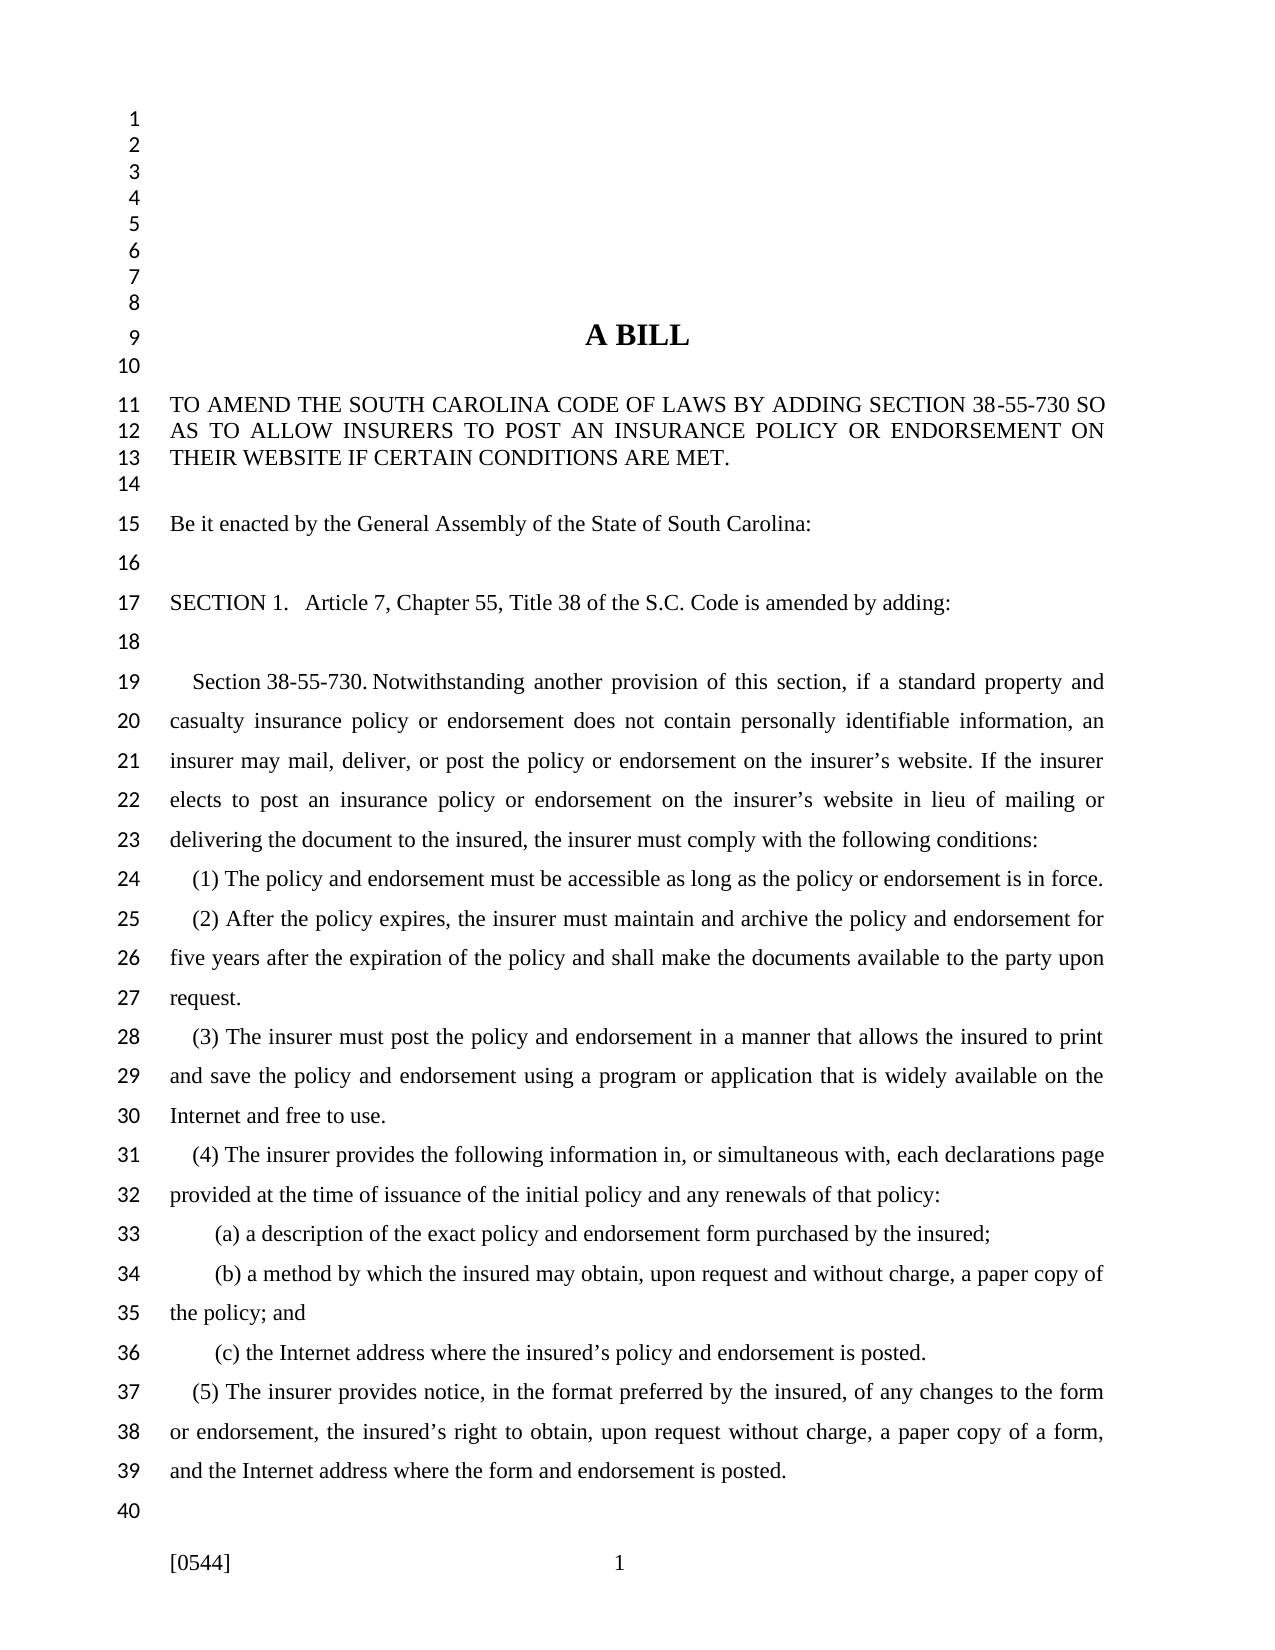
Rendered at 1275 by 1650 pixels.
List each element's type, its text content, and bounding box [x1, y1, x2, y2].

text (c) the Internet address where the insured’s policy and endorsement is posted. [169, 1339, 1106, 1365]
text SECTION 1. Article 7, Chapter 55, Title 38 of the S.C. Code is amended by adding: [169, 589, 1106, 615]
text Be it enacted by the General Assembly of the State of South Carolina: [169, 510, 1106, 536]
text (2) After the policy expires, the insurer must maintain and archive the policy and endorsement for five years after the expiration of the policy and shall make the documents available to the party upon request. [169, 904, 1106, 1010]
text Section 38‑55‑730. Notwithstanding another provision of this section, if a standard property and casualty insurance policy or endorsement does not contain personally identifiable information, an insurer may mail, deliver, or post the policy or endorsement on the insurer’s website. If the insurer elects to post an insurance policy or endorsement on the insurer’s website in lieu of mailing or delivering the document to the insured, the insurer must comply with the following conditions: [169, 668, 1106, 852]
text A bill [169, 316, 1106, 352]
text (4) The insurer provides the following information in, or simultaneous with, each declarations page provided at the time of issuance of the initial policy and any renewals of that policy: [169, 1141, 1106, 1207]
text (a) a description of the exact policy and endorsement form purchased by the insured; [169, 1220, 1106, 1247]
text (1) The policy and endorsement must be accessible as long as the policy or endorsement is in force. [169, 865, 1106, 891]
text (5) The insurer provides notice, in the format preferred by the insured, of any changes to the form or endorsement, the insured’s right to obtain, upon request without charge, a paper copy of a form, and the Internet address where the form and endorsement is posted. [169, 1378, 1106, 1484]
text (3) The insurer must post the policy and endorsement in a manner that allows the insured to print and save the policy and endorsement using a program or application that is widely available on the Internet and free to use. [169, 1023, 1106, 1128]
text (b) a method by which the insured may obtain, upon request and without charge, a paper copy of the policy; and [169, 1260, 1106, 1326]
